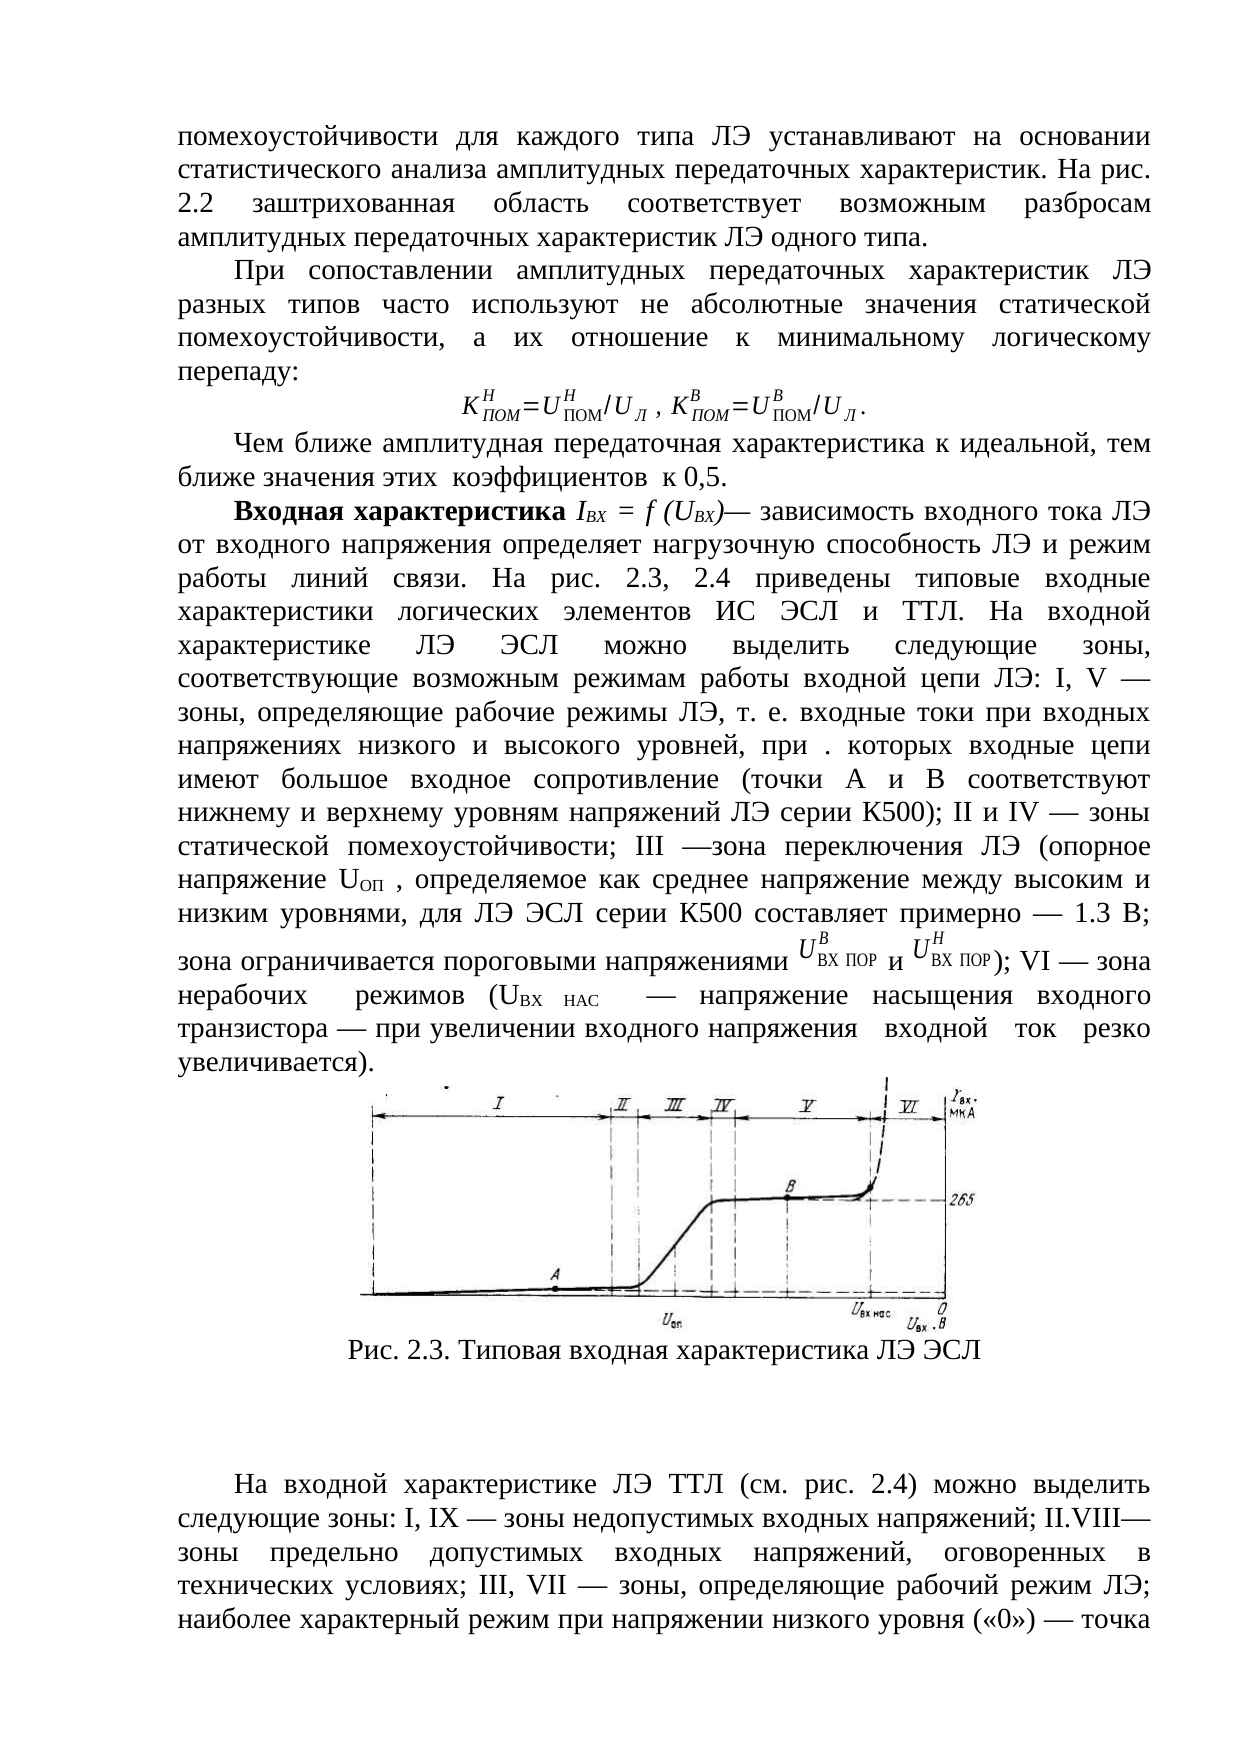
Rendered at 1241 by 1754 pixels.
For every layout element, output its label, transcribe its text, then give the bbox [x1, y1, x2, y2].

text Рис. 2.3. Типовая входная характеристика ЛЭ ЭСЛ [177, 1332, 1152, 1366]
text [177, 1467, 1152, 1634]
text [177, 118, 1152, 252]
text При сопоставлении амплитудных передаточных характеристик ЛЭ разных типов часто используют не абсолютные значения статической помехоустойчивости, а их отношение к минимальному логическому перепаду: [177, 252, 1152, 386]
text Входная характеристика IВХ = f (UBX)— зависимость входного тока ЛЭ от входного напряжения определяет нагрузочную способность ЛЭ и режим работы линий связи. На рис. 2.3, 2.4 приведены типовые входные характеристики логических элементов ИС ЭСЛ и ТТЛ. На входной характеристике ЛЭ ЭСЛ можно выделить следующие зоны, соответствующие возможным режимам работы входной цепи ЛЭ: I, V — зоны, определяющие рабочие режимы ЛЭ, т. е. входные токи при входных напряжениях низкого и высокого уровней, при . которых входные цепи имеют большое входное сопротивление (точки А и В соответствуют нижнему и верхнему уровням напряжений ЛЭ серии К500); II и IV — зоны статической помехоустойчивости; III —зона переключения ЛЭ (опорное напряжение UОП , определяемое как среднее напряжение между высоким и низким уровнями, для ЛЭ ЭСЛ серии К500 составляет примерно — 1.3 В; зона ограничивается пороговыми напряжениями и ); VI — зона нерабочих режимов (UВХ НАС — напряжение насыщения входного транзистора — при увеличении входного напряжения входной ток резко увеличивается). [177, 493, 1152, 1078]
text Чем ближе амплитудная передаточная характеристика к идеальной, тем ближе значения этих коэффициентов к 0,5. [177, 426, 1152, 493]
picture [352, 1077, 977, 1333]
